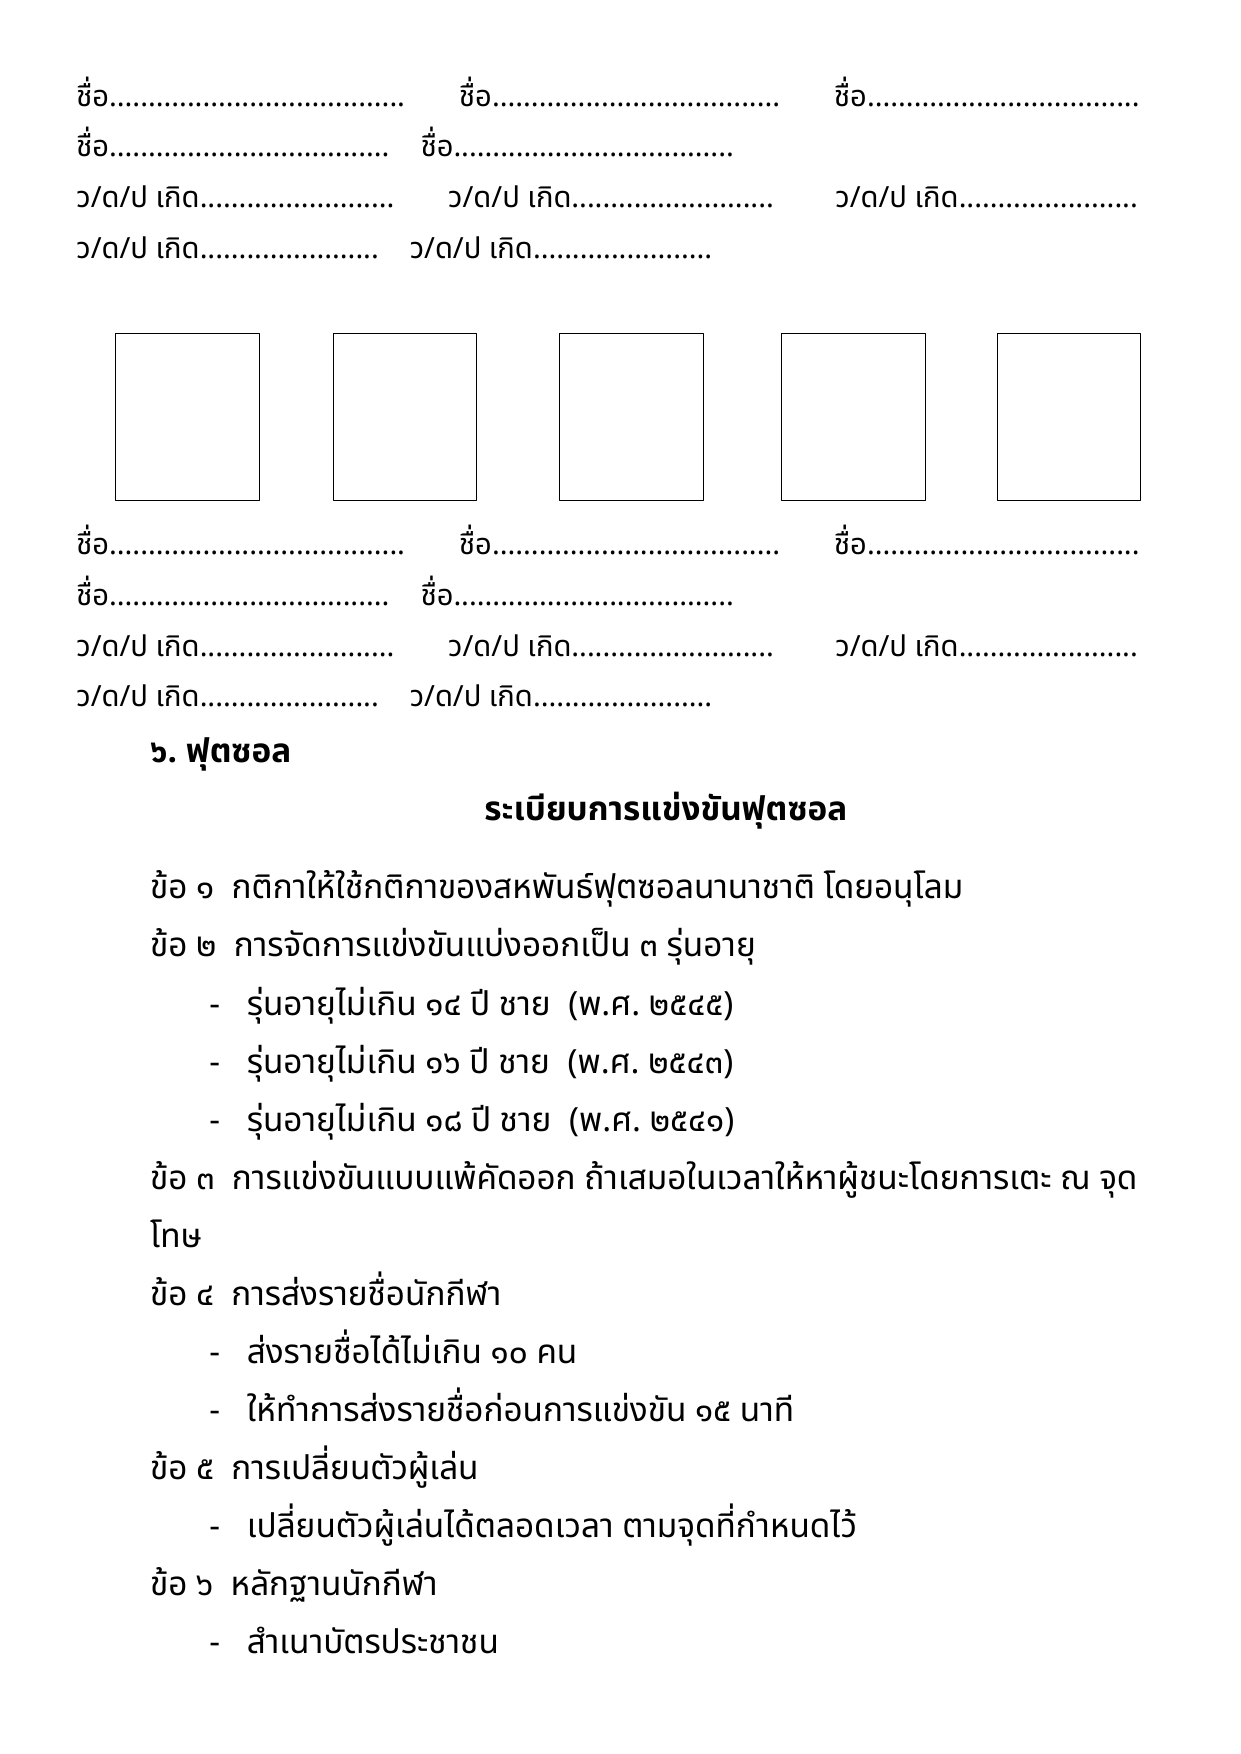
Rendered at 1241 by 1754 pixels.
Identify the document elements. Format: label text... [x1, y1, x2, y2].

list สำเนาบัตรประชาชน [209, 1618, 1181, 1668]
list เปลี่ยนตัวผู้เล่นได้ตลอดเวลา ตามจุดที่กำหนดไว้ [209, 1502, 1181, 1552]
text ข้อ ๓ การแข่งขันแบบแพ้คัดออก ถ้าเสมอในเวลาให้หาผู้ชนะโดยการเตะ ณ จุดโทษ [150, 1154, 1181, 1262]
list รุ่นอายุไม่เกิน ๑๖ ปี ชาย (พ.ศ. ๒๕๔๓) [209, 1037, 1181, 1088]
text ๖. ฟุตซอล [150, 727, 1181, 777]
text ข้อ ๔ การส่งรายชื่อนักกีฬา [150, 1269, 1181, 1320]
list ส่งรายชื่อได้ไม่เกิน ๑๐ คน [209, 1327, 1181, 1378]
text ระเบียบการแข่งขันฟุตซอล [150, 785, 1181, 835]
text ข้อ ๕ การเปลี่ยนตัวผู้เล่น [150, 1444, 1181, 1494]
list ให้ทำการส่งรายชื่อก่อนการแข่งขัน ๑๕ นาที [209, 1386, 1181, 1436]
text ข้อ ๑ กติกาให้ใช้กติกาของสหพันธ์ฟุตซอลนานาชาติ โดยอนุโลม [150, 863, 1181, 914]
text ข้อ ๒ การจัดการแข่งขันแบ่งออกเป็น ๓ รุ่นอายุ [150, 921, 1181, 972]
text ข้อ ๖ หลักฐานนักกีฬา [150, 1560, 1181, 1610]
list รุ่นอายุไม่เกิน ๑๘ ปี ชาย (พ.ศ. ๒๕๔๑) [209, 1096, 1181, 1146]
list รุ่นอายุไม่เกิน ๑๔ ปี ชาย (พ.ศ. ๒๕๔๕) [209, 979, 1181, 1030]
